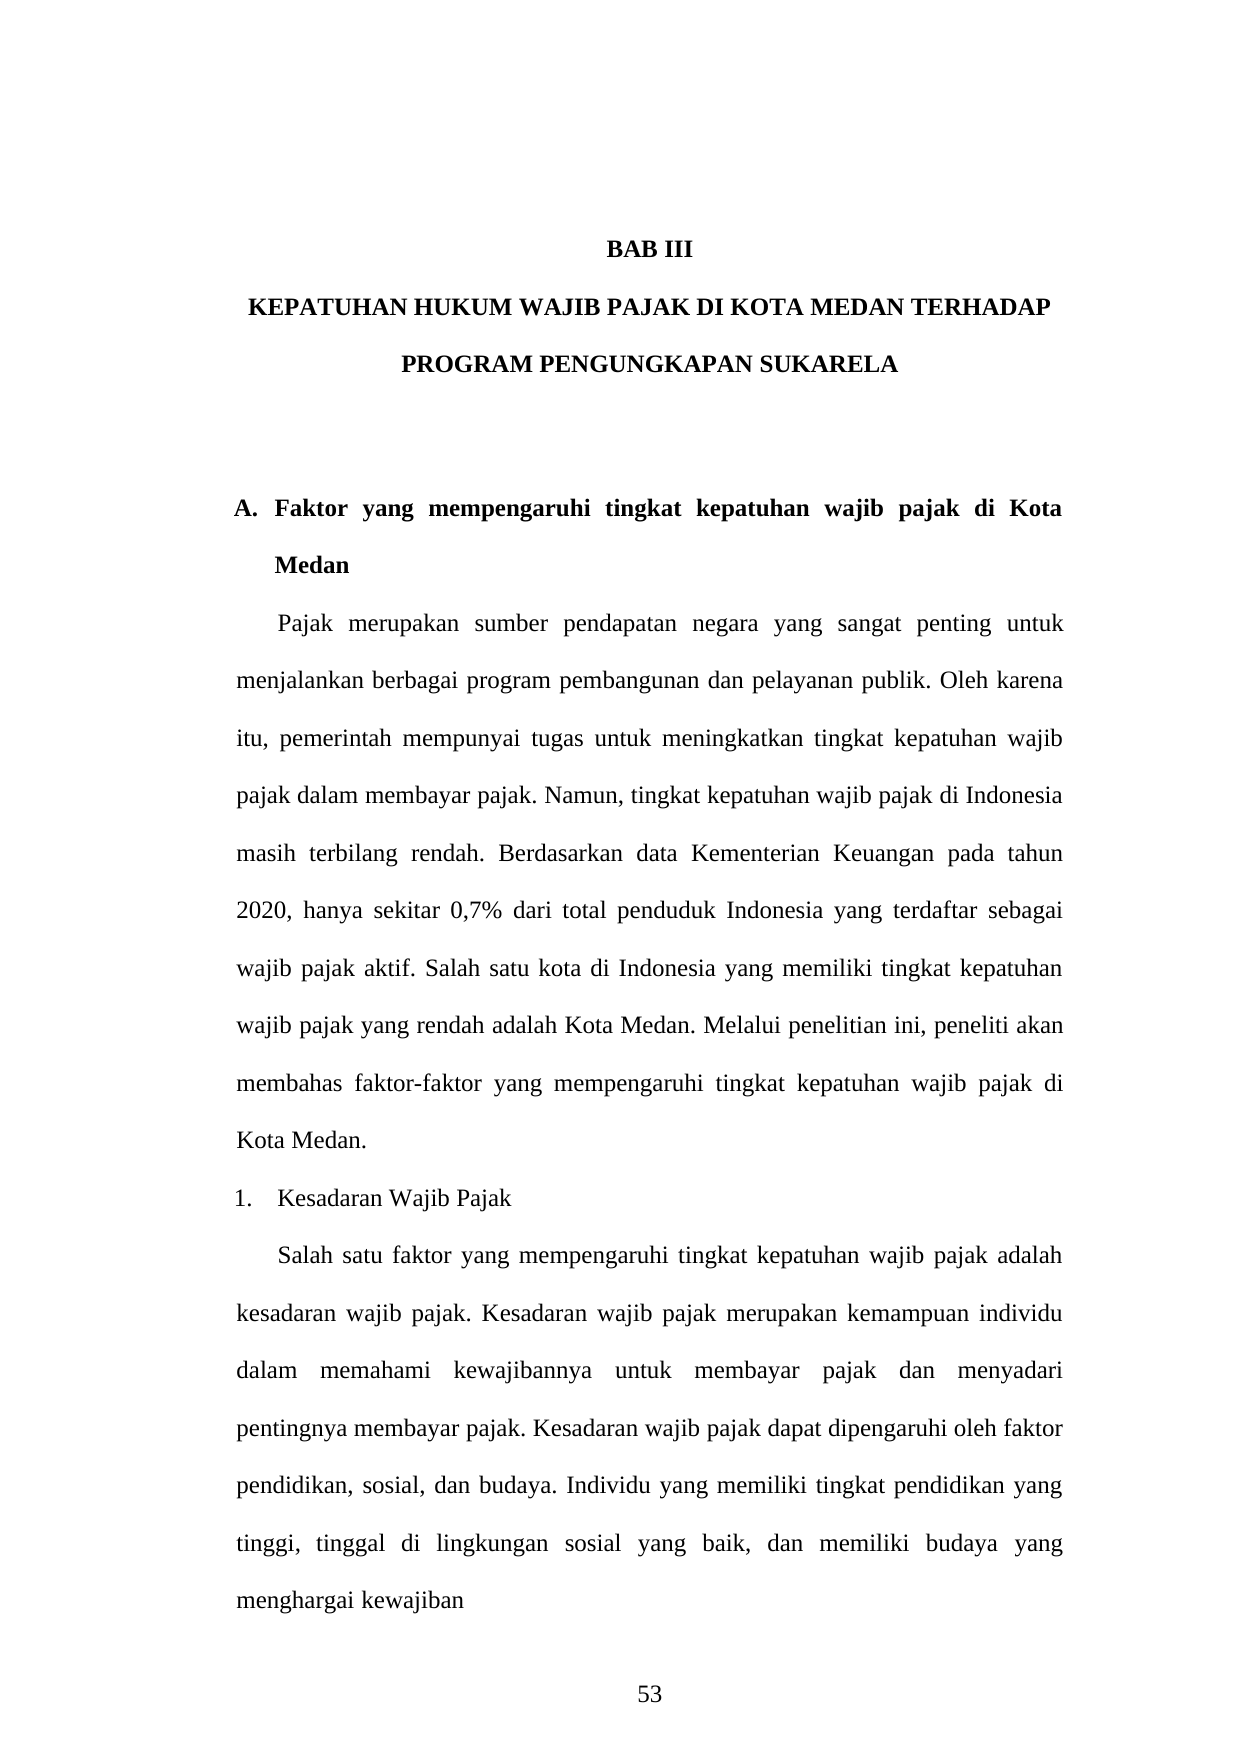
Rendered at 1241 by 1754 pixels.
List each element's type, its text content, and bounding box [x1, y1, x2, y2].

text 53 [258, 1679, 1041, 1707]
text KEPATUHAN HUKUM WAJIB PAJAK DI KOTA MEDAN TERHADAP PROGRAM PENGUNGKAPAN SUKARELA [248, 292, 1052, 378]
list Kesadaran Wajib Pajak [234, 1183, 1076, 1212]
subtitle Faktor yang mempengaruhi tingkat kepatuhan wajib pajak di Kota Medan [234, 493, 1062, 579]
subtitle BAB III [258, 234, 1041, 263]
text Pajak merupakan sumber pendapatan negara yang sangat penting untuk menjalankan berbagai program pembangunan dan pelayanan publik. Oleh karena itu, pemerintah mempunyai tugas untuk meningkatkan tingkat kepatuhan wajib pajak dalam membayar pajak. Namun, tingkat kepatuhan wajib pajak di Indonesia masih terbilang rendah. Berdasarkan data Kementerian Keuangan pada tahun 2020, hanya sekitar 0,7% dari total penduduk Indonesia yang terdaftar sebagai wajib pajak aktif. Salah satu kota di Indonesia yang memiliki tingkat kepatuhan wajib pajak yang rendah adalah Kota Medan. Melalui penelitian ini, peneliti akan membahas faktor-faktor yang mempengaruhi tingkat kepatuhan wajib pajak di Kota Medan. [236, 608, 1063, 1154]
text Salah satu faktor yang mempengaruhi tingkat kepatuhan wajib pajak adalah kesadaran wajib pajak. Kesadaran wajib pajak merupakan kemampuan individu dalam memahami kewajibannya untuk membayar pajak dan menyadari pentingnya membayar pajak. Kesadaran wajib pajak dapat dipengaruhi oleh faktor pendidikan, sosial, dan budaya. Individu yang memiliki tingkat pendidikan yang tinggi, tinggal di lingkungan sosial yang baik, dan memiliki budaya yang menghargai kewajiban [236, 1240, 1063, 1614]
